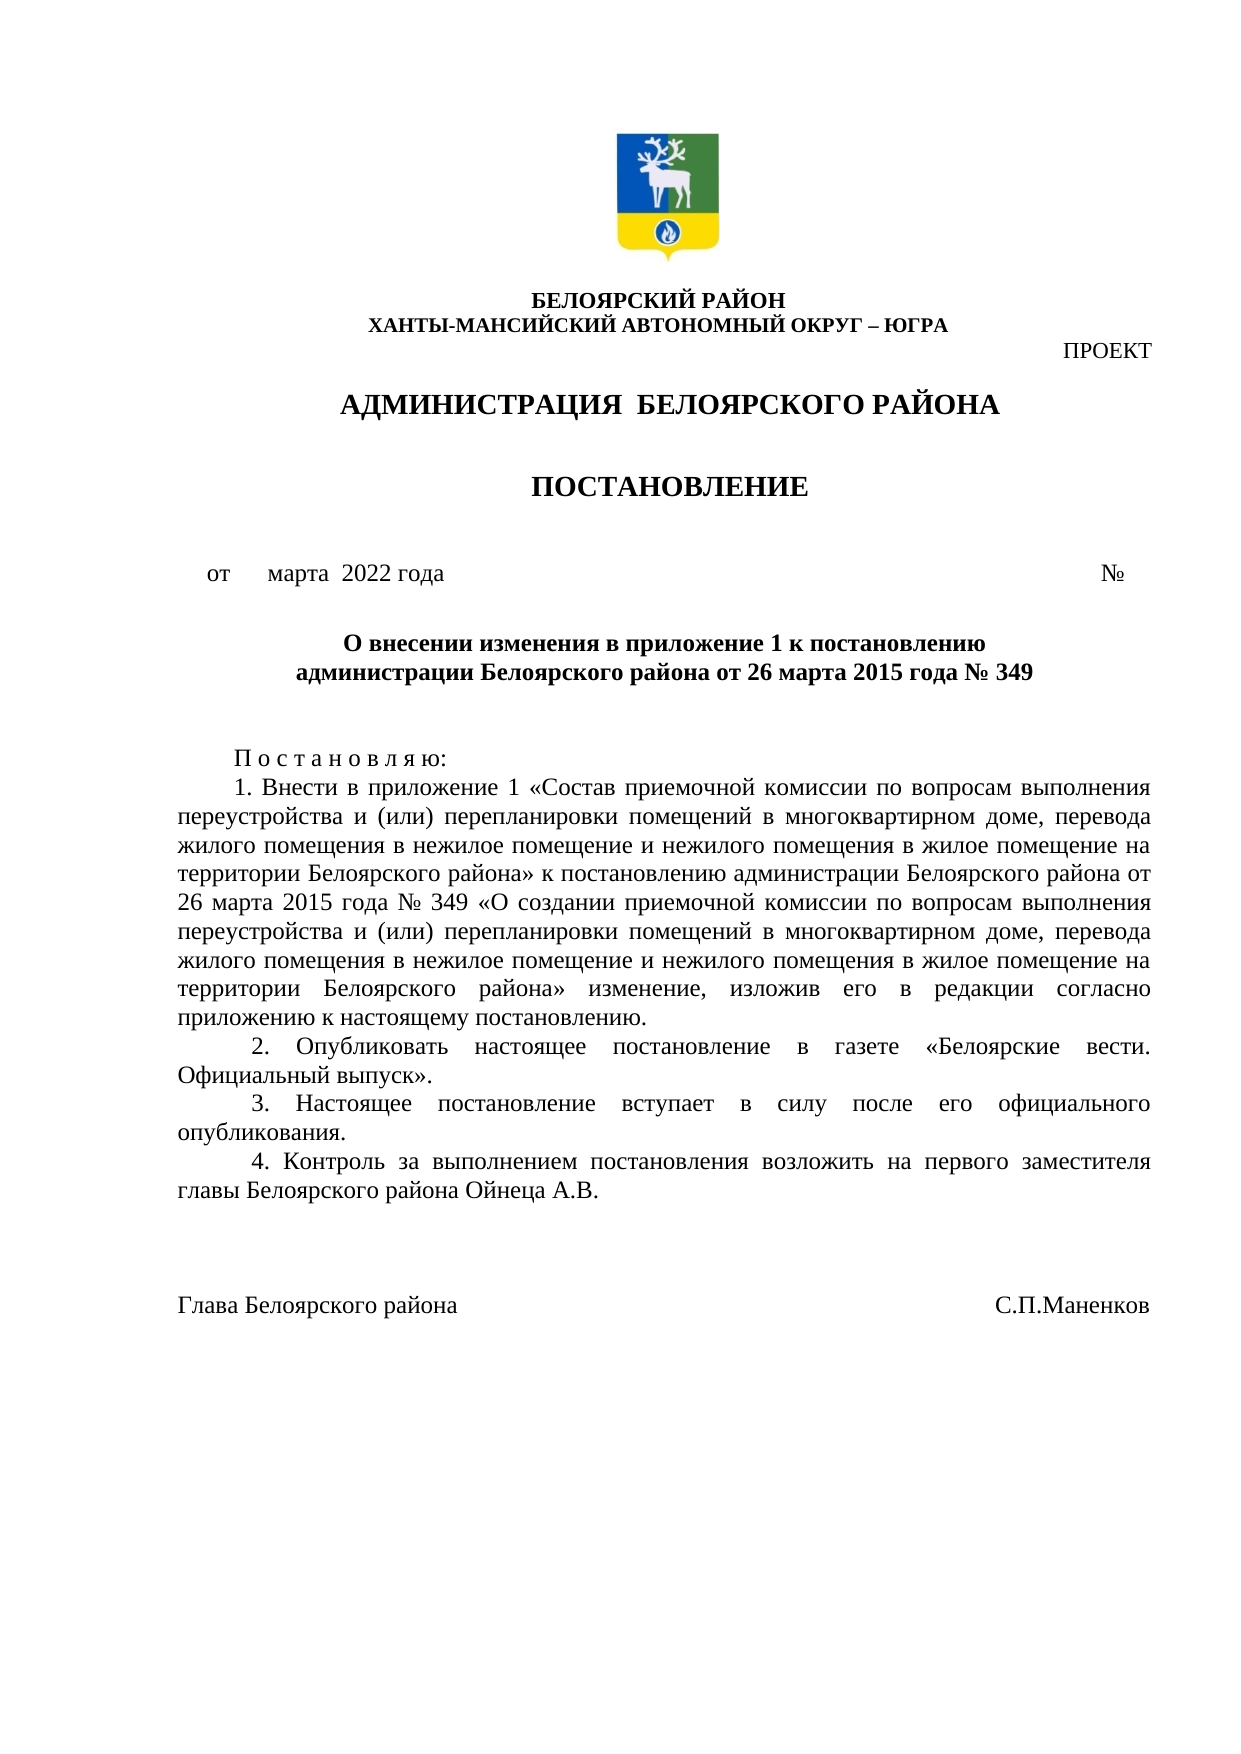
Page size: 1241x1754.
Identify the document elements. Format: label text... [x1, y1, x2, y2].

subtitle ХАНТЫ-МАНСИЙСКИЙ АВТОНОМНЫЙ ОКРУГ – ЮГРА [177, 313, 1163, 337]
text БЕЛОЯРСКИЙ РАЙОН [177, 287, 1163, 313]
picture [614, 118, 721, 263]
subtitle АДМИНИСТРАЦИЯ БЕЛОЯРСКОГО РАЙОНА [177, 387, 1163, 421]
text 1. Внести в приложение 1 «Состав приемочной комиссии по вопросам выполнения переустройства и (или) перепланировки помещений в многоквартирном доме, перевода жилого помещения в нежилое помещение и нежилого помещения в жилое помещение на территории Белоярского района» к постановлению администрации Белоярского района от 26 марта 2015 года № 349 «О создании приемочной комиссии по вопросам выполнения переустройства и (или) перепланировки помещений в многоквартирном доме, перевода жилого помещения в нежилое помещение и нежилого помещения в жилое помещение на территории Белоярского района» изменение, изложив его в редакции согласно приложению к настоящему постановлению. [177, 772, 1152, 1031]
text О внесении изменения в приложение 1 к постановлению [177, 628, 1152, 657]
text П о с т а н о в л я ю: [177, 743, 1152, 772]
subtitle ПОСТАНОВЛЕНИЕ [177, 469, 1163, 503]
text администрации Белоярского района от 26 марта 2015 года № 349 [177, 657, 1152, 686]
text Глава Белоярского района С.П.Маненков [177, 1290, 1152, 1318]
text ПРОЕКТ [177, 337, 1152, 363]
text 3. Настоящее постановление вступает в силу после его официального опубликования. [177, 1088, 1152, 1146]
text 4. Контроль за выполнением постановления возложить на первого заместителя главы Белоярского района Ойнеца А.В. [177, 1146, 1152, 1203]
text 2. Опубликовать настоящее постановление в газете «Белоярские вести. Официальный выпуск». [177, 1031, 1152, 1088]
text от марта 2022 года № [207, 558, 1152, 587]
